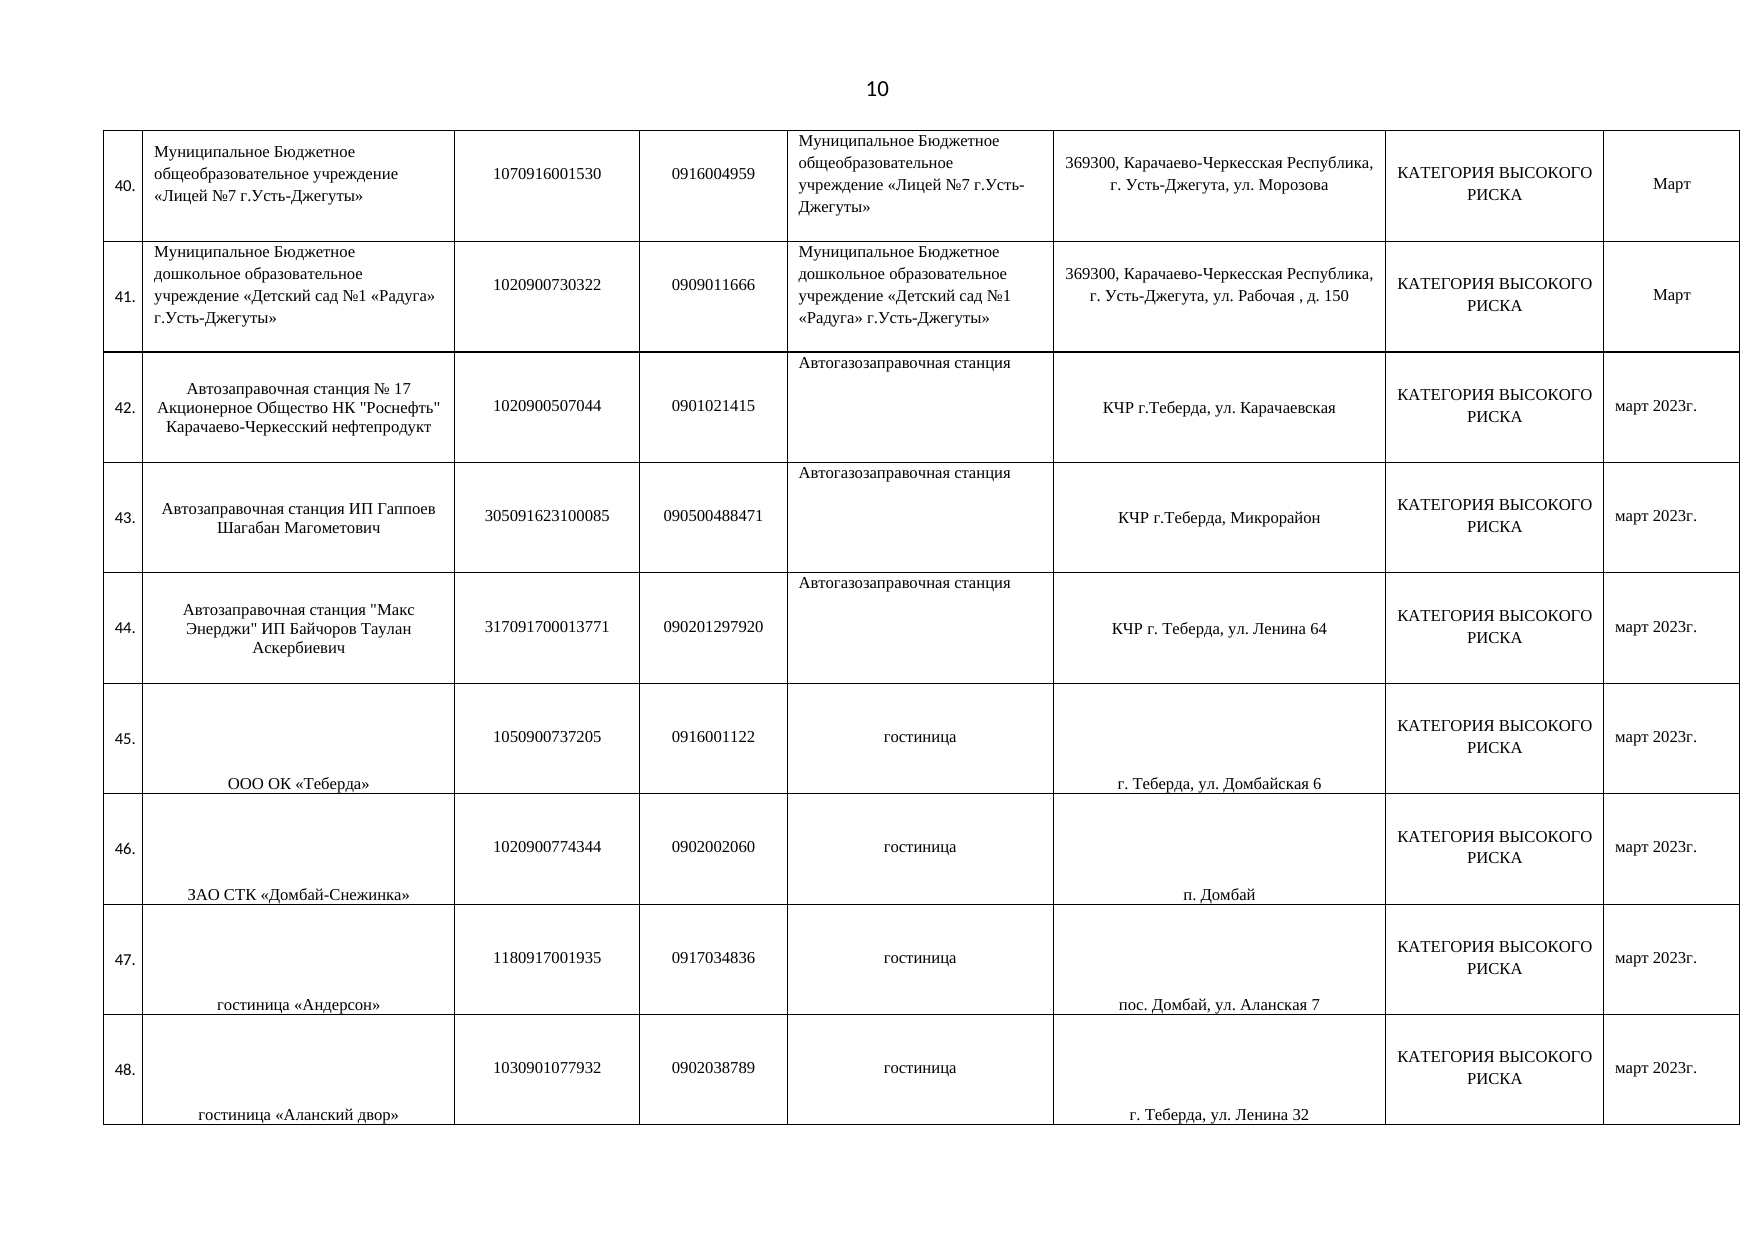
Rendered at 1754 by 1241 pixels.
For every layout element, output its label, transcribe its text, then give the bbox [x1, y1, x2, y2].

table_cell 1180917001935 [455, 905, 639, 1014]
table_cell г. Теберда, ул. Ленина 32 [1054, 1015, 1385, 1124]
table_cell март 2023г. [1604, 1015, 1739, 1124]
table_cell пос. Домбай, ул. Аланская 7 [1054, 905, 1385, 1014]
table_cell [104, 463, 142, 572]
table_cell [104, 353, 142, 462]
table_cell КАТЕГОРИЯ ВЫСОКОГО РИСКА [1386, 905, 1603, 1014]
table_cell Автозаправочная станция № 17 Акционерное Общество НК "Роснефть" Карачаево-Черкесский нефтепродукт [143, 353, 454, 462]
table_cell 369300, Карачаево-Черкесская Республика, г. Усть-Джегута, ул. Морозова [1054, 131, 1385, 241]
table_cell гостиница [788, 684, 1053, 793]
table_cell [104, 684, 142, 793]
table_cell март 2023г. [1604, 794, 1739, 903]
table_cell КЧР г. Теберда, ул. Ленина 64 [1054, 573, 1385, 683]
table_cell КЧР г.Теберда, Микрорайон [1054, 463, 1385, 572]
table_cell КАТЕГОРИЯ ВЫСОКОГО РИСКА [1386, 353, 1603, 462]
table_cell [104, 573, 142, 683]
table_cell гостиница «Аланский двор» [143, 1015, 454, 1124]
table_cell 0916004959 [640, 131, 787, 241]
table_cell 0916001122 [640, 684, 787, 793]
table_cell ООО ОК «Теберда» [143, 684, 454, 793]
table_cell март 2023г. [1604, 353, 1739, 462]
table_cell [104, 131, 142, 241]
table_cell Автогазозаправочная станция [788, 573, 1053, 683]
table_cell Муниципальное Бюджетное дошкольное образовательное учреждение «Детский сад №1 «Радуга» г.Усть-Джегуты» [788, 242, 1053, 351]
table_cell Муниципальное Бюджетное дошкольное образовательное учреждение «Детский сад №1 «Радуга» г.Усть-Джегуты» [143, 242, 454, 351]
table_cell гостиница «Андерсон» [143, 905, 454, 1014]
table_cell 1030901077932 [455, 1015, 639, 1124]
table_cell Март [1604, 131, 1739, 241]
table_cell КАТЕГОРИЯ ВЫСОКОГО РИСКА [1386, 794, 1603, 903]
table_cell 0902002060 [640, 794, 787, 903]
table_cell [104, 905, 142, 1014]
table_cell март 2023г. [1604, 684, 1739, 793]
table_cell Автозаправочная станция ИП Гаппоев Шагабан Магометович [143, 463, 454, 572]
table_cell г. Теберда, ул. Домбайская 6 [1054, 684, 1385, 793]
table_cell [104, 794, 142, 903]
table_cell март 2023г. [1604, 573, 1739, 683]
table_cell 090201297920 [640, 573, 787, 683]
table_cell [104, 1015, 142, 1124]
table_cell гостиница [788, 905, 1053, 1014]
table_cell Март [1604, 242, 1739, 351]
table_cell 0917034836 [640, 905, 787, 1014]
table_cell 0909011666 [640, 242, 787, 351]
table_cell Автогазозаправочная станция [788, 463, 1053, 572]
table_cell [104, 242, 142, 351]
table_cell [1386, 131, 1603, 241]
table_cell КАТЕГОРИЯ ВЫСОКОГО РИСКА [1386, 242, 1603, 351]
table_cell Автогазозаправочная станция [788, 353, 1053, 462]
table_cell 317091700013771 [455, 573, 639, 683]
table_cell гостиница [788, 794, 1053, 903]
table_cell 090500488471 [640, 463, 787, 572]
table_cell 1020900507044 [455, 353, 639, 462]
table_cell 0901021415 [640, 353, 787, 462]
table_cell КАТЕГОРИЯ ВЫСОКОГО РИСКА [1386, 463, 1603, 572]
table_cell п. Домбай [1054, 794, 1385, 903]
table_cell 1020900730322 [455, 242, 639, 351]
table_cell Автозаправочная станция "Макс Энерджи" ИП Байчоров Таулан Аскербиевич [143, 573, 454, 683]
table_cell КЧР г.Теберда, ул. Карачаевская [1054, 353, 1385, 462]
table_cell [1386, 1015, 1603, 1124]
table_cell март 2023г. [1604, 905, 1739, 1014]
table_cell КАТЕГОРИЯ ВЫСОКОГО РИСКА [1386, 684, 1603, 793]
table_cell ЗАО СТК «Домбай-Снежинка» [143, 794, 454, 903]
table_cell март 2023г. [1604, 463, 1739, 572]
table_cell Муниципальное Бюджетное общеобразовательное учреждение «Лицей №7 г.Усть-Джегуты» [788, 131, 1053, 241]
table_cell 1050900737205 [455, 684, 639, 793]
table_cell 1020900774344 [455, 794, 639, 903]
table_cell гостиница [788, 1015, 1053, 1124]
table_cell 369300, Карачаево-Черкесская Республика, г. Усть-Джегута, ул. Рабочая , д. 150 [1054, 242, 1385, 351]
table_cell 305091623100085 [455, 463, 639, 572]
table_cell 1070916001530 [455, 131, 639, 241]
table_cell 0902038789 [640, 1015, 787, 1124]
table_cell КАТЕГОРИЯ ВЫСОКОГО РИСКА [1386, 573, 1603, 683]
table_cell Муниципальное Бюджетное общеобразовательное учреждение «Лицей №7 г.Усть-Джегуты» [143, 131, 454, 241]
